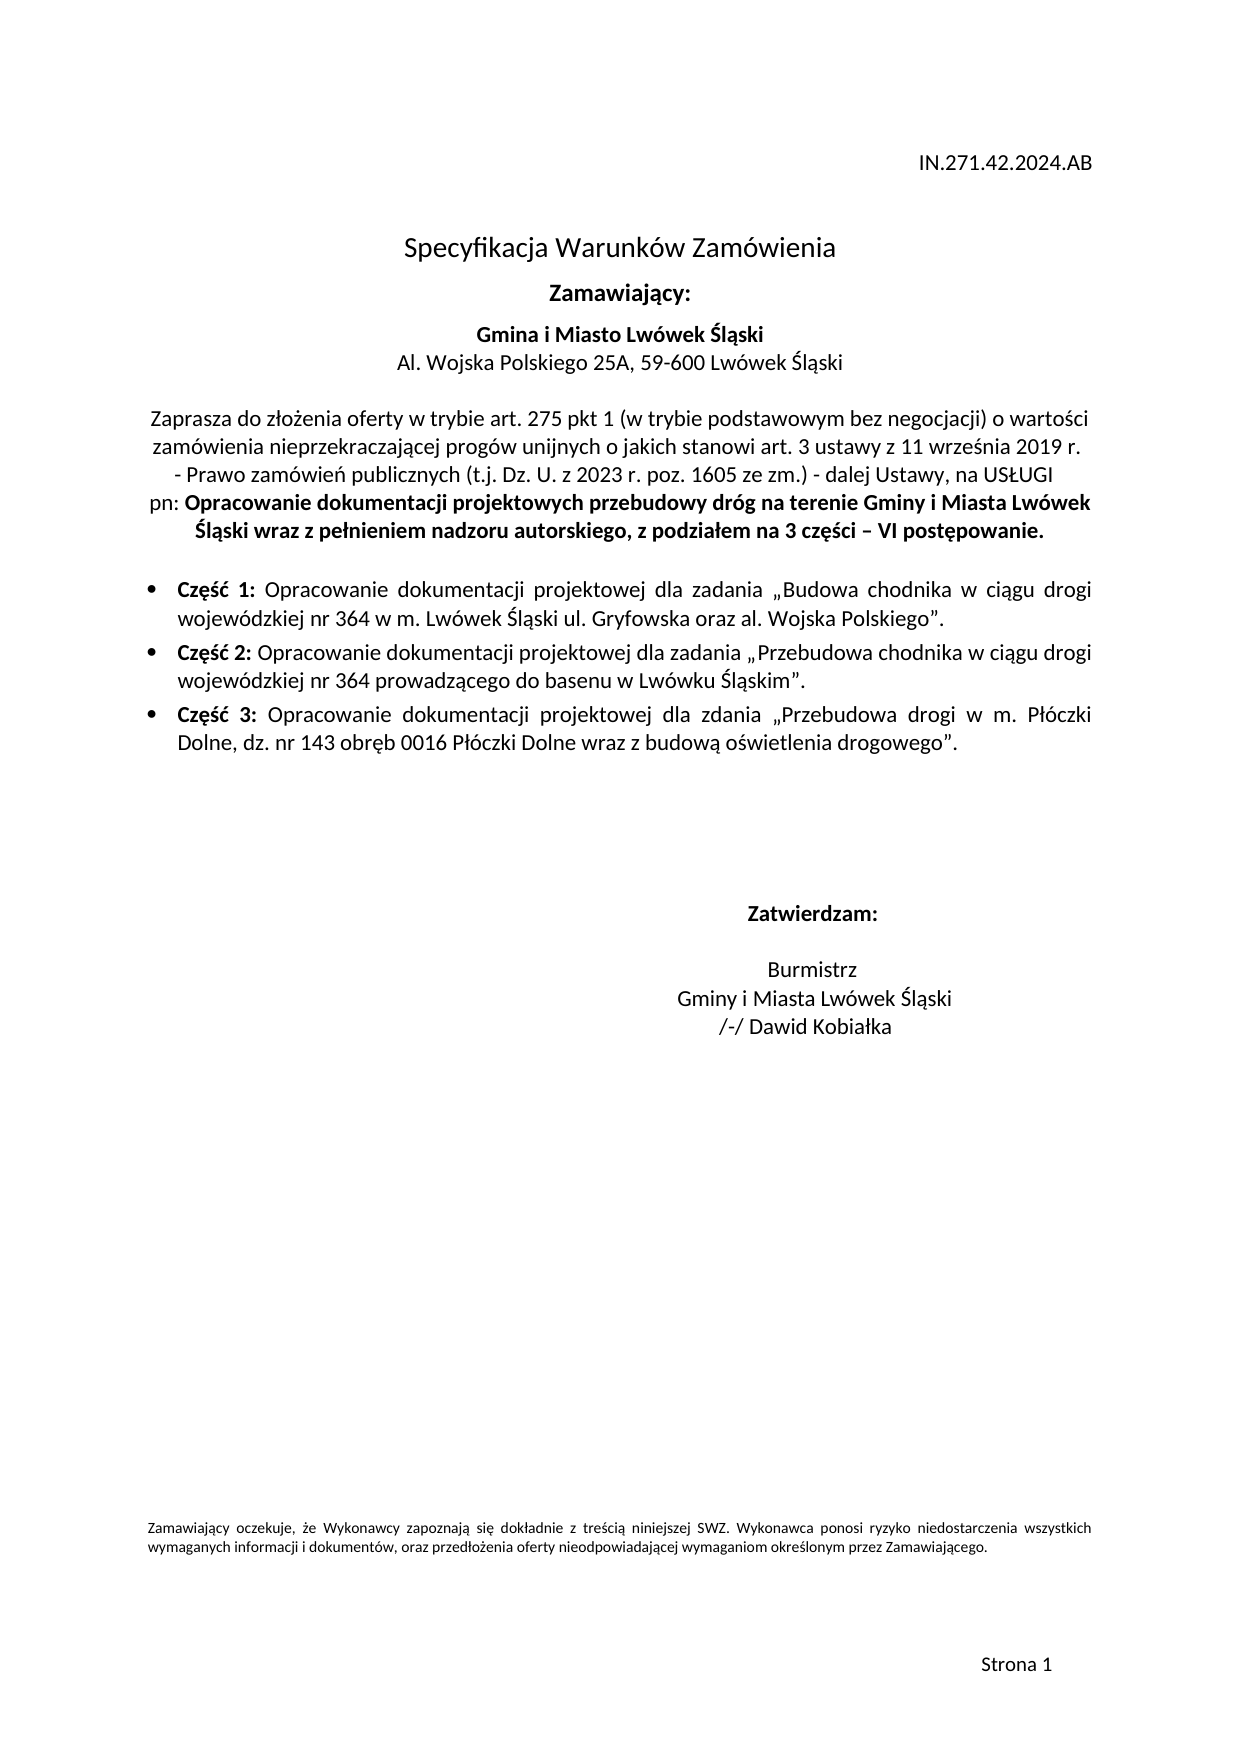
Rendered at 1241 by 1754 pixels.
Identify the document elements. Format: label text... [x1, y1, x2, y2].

text Specyfikacja Warunków Zamówienia [148, 229, 1093, 264]
text Zatwierdzam: [673, 899, 930, 928]
text Gmina i Miasto Lwówek Śląski [148, 320, 1093, 348]
text Burmistrz [532, 956, 1093, 984]
text Zamawiający: [148, 277, 1093, 307]
list Część 2: Opracowanie dokumentacji projektowej dla zadania „Przebudowa chodnika w ciągu drogi wojewódzkiej nr 364 prowadzącego do basenu w Lwówku Śląskim”. [148, 638, 1093, 694]
text Zaprasza do złożenia oferty w trybie art. 275 pkt 1 (w trybie podstawowym bez negocjacji) o wartości zamówienia nieprzekraczającej progów unijnych o jakich stanowi art. 3 ustawy z 11 września 2019 r. - Prawo zamówień publicznych (t.j. Dz. U. z 2023 r. poz. 1605 ze zm.) - dalej Ustawy, na USŁUGI pn: Opracowanie dokumentacji projektowych przebudowy dróg na terenie Gminy i Miasta Lwówek Śląski wraz z pełnieniem nadzoru autorskiego, z podziałem na 3 części – VI postępowanie. [148, 404, 1093, 569]
text Gminy i Miasta Lwówek Śląski [532, 984, 1093, 1012]
text Al. Wojska Polskiego 25A, 59-600 Lwówek Śląski [148, 348, 1093, 376]
list Część 1: Opracowanie dokumentacji projektowej dla zadania „Budowa chodnika w ciągu drogi wojewódzkiej nr 364 w m. Lwówek Śląski ul. Gryfowska oraz al. Wojska Polskiego”. [148, 576, 1093, 632]
text /-/ Dawid Kobiałka [673, 1012, 1093, 1040]
text IN.271.42.2024.AB [148, 148, 1093, 176]
text Zamawiający oczekuje, że Wykonawcy zapoznają się dokładnie z treścią niniejszej SWZ. Wykonawca ponosi ryzyko niedostarczenia wszystkich wymaganych informacji i dokumentów, oraz przedłożenia oferty nieodpowiadającej wymaganiom określonym przez Zamawiającego. [148, 1519, 1093, 1557]
list Część 3: Opracowanie dokumentacji projektowej dla zdania „Przebudowa drogi w m. Płóczki Dolne, dz. nr 143 obręb 0016 Płóczki Dolne wraz z budową oświetlenia drogowego”. [148, 700, 1093, 756]
